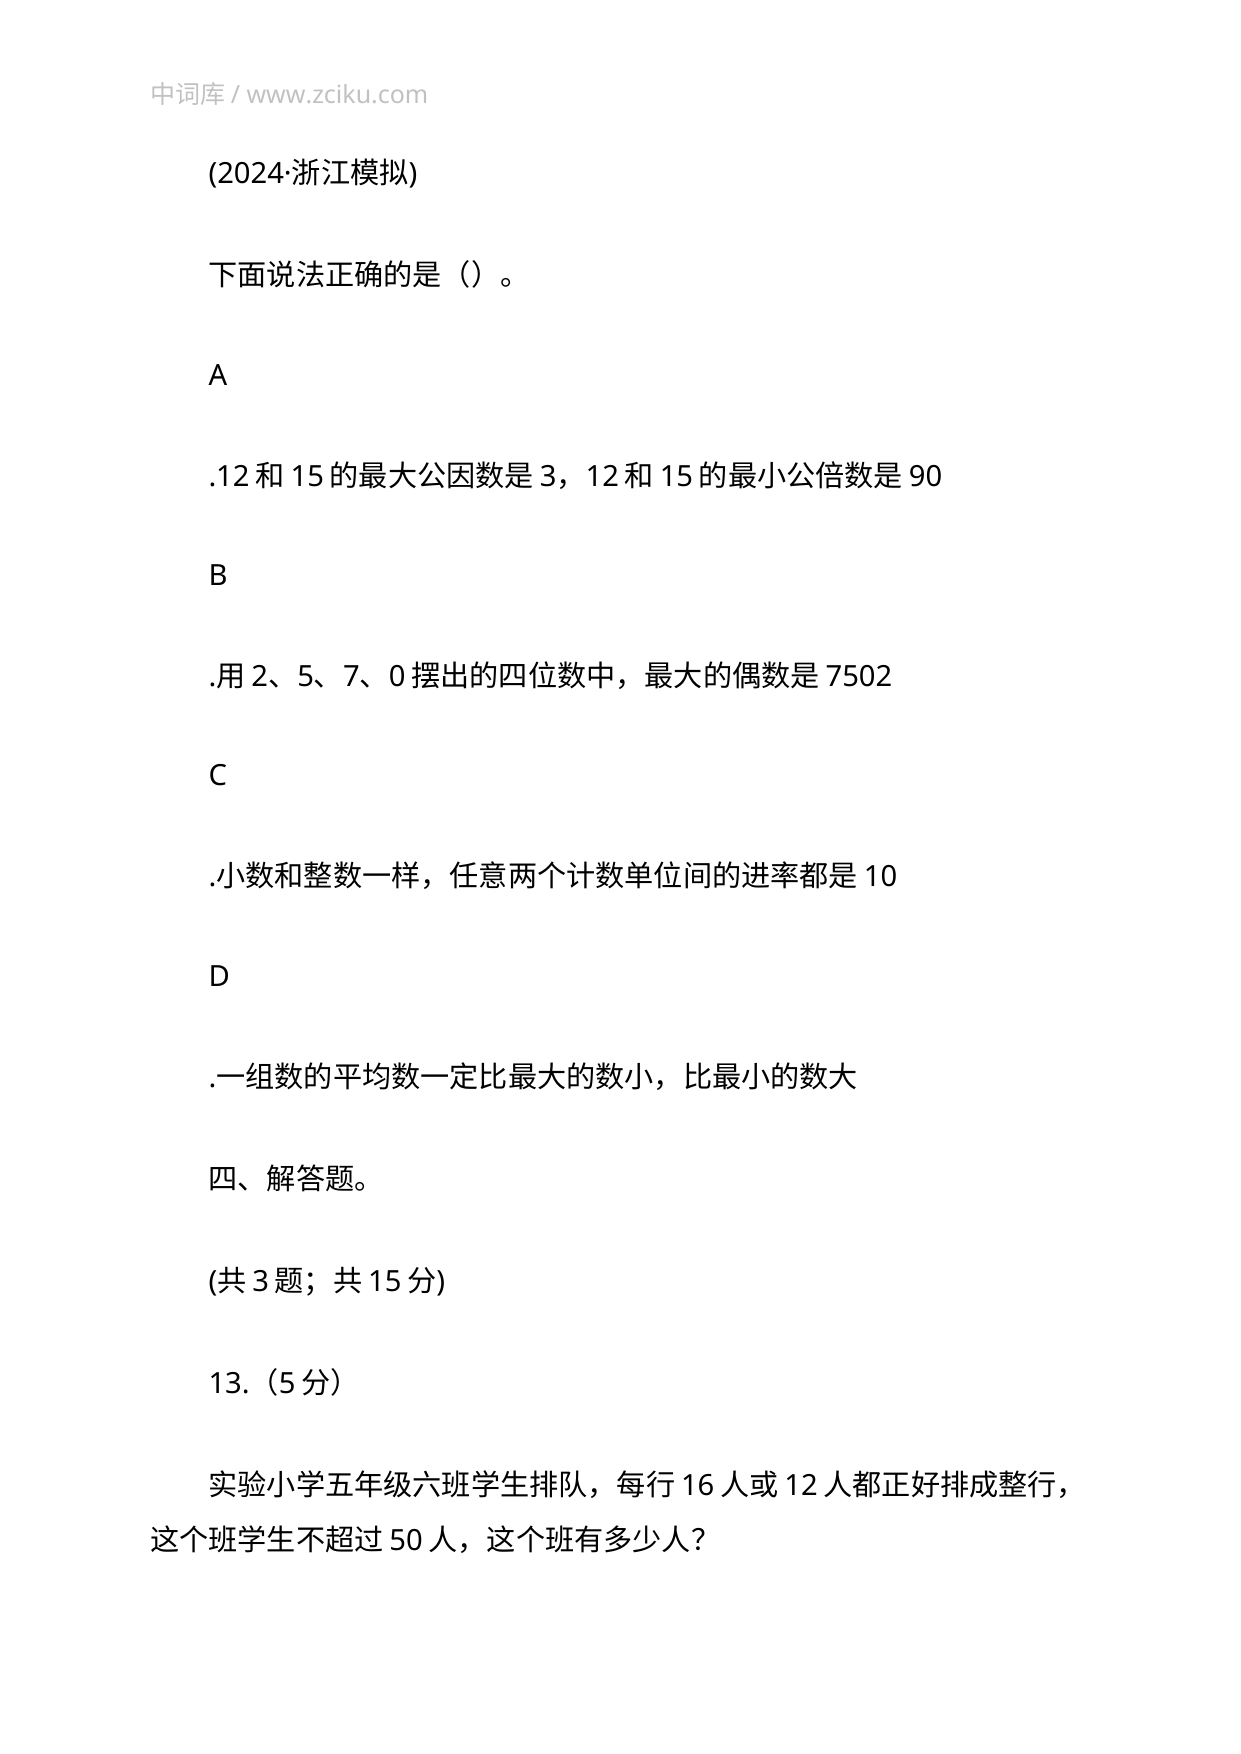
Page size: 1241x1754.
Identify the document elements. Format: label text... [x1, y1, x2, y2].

text (2024·浙江模拟) [150, 150, 1090, 192]
text 下面说法正确的是（）。 [150, 252, 1090, 294]
text 四、解答题。 [150, 1155, 1090, 1198]
text .用2、5、7、0摆出的四位数中，最大的偶数是7502 [150, 653, 1090, 695]
text 实验小学五年级六班学生排队，每行16人或12人都正好排成整行，这个班学生不超过50人，这个班有多少人？ [150, 1461, 1090, 1558]
text (共3题；共15分) [150, 1257, 1090, 1299]
text C [150, 754, 1090, 794]
text .12和15的最大公因数是3，12和15的最小公倍数是90 [150, 452, 1090, 494]
text .小数和整数一样，任意两个计数单位间的进率都是10 [150, 853, 1090, 895]
text 13.（5分） [150, 1359, 1090, 1402]
text D [150, 955, 1090, 995]
text .一组数的平均数一定比最大的数小，比最小的数大 [150, 1053, 1090, 1096]
text B [150, 554, 1090, 594]
text A [150, 354, 1090, 393]
